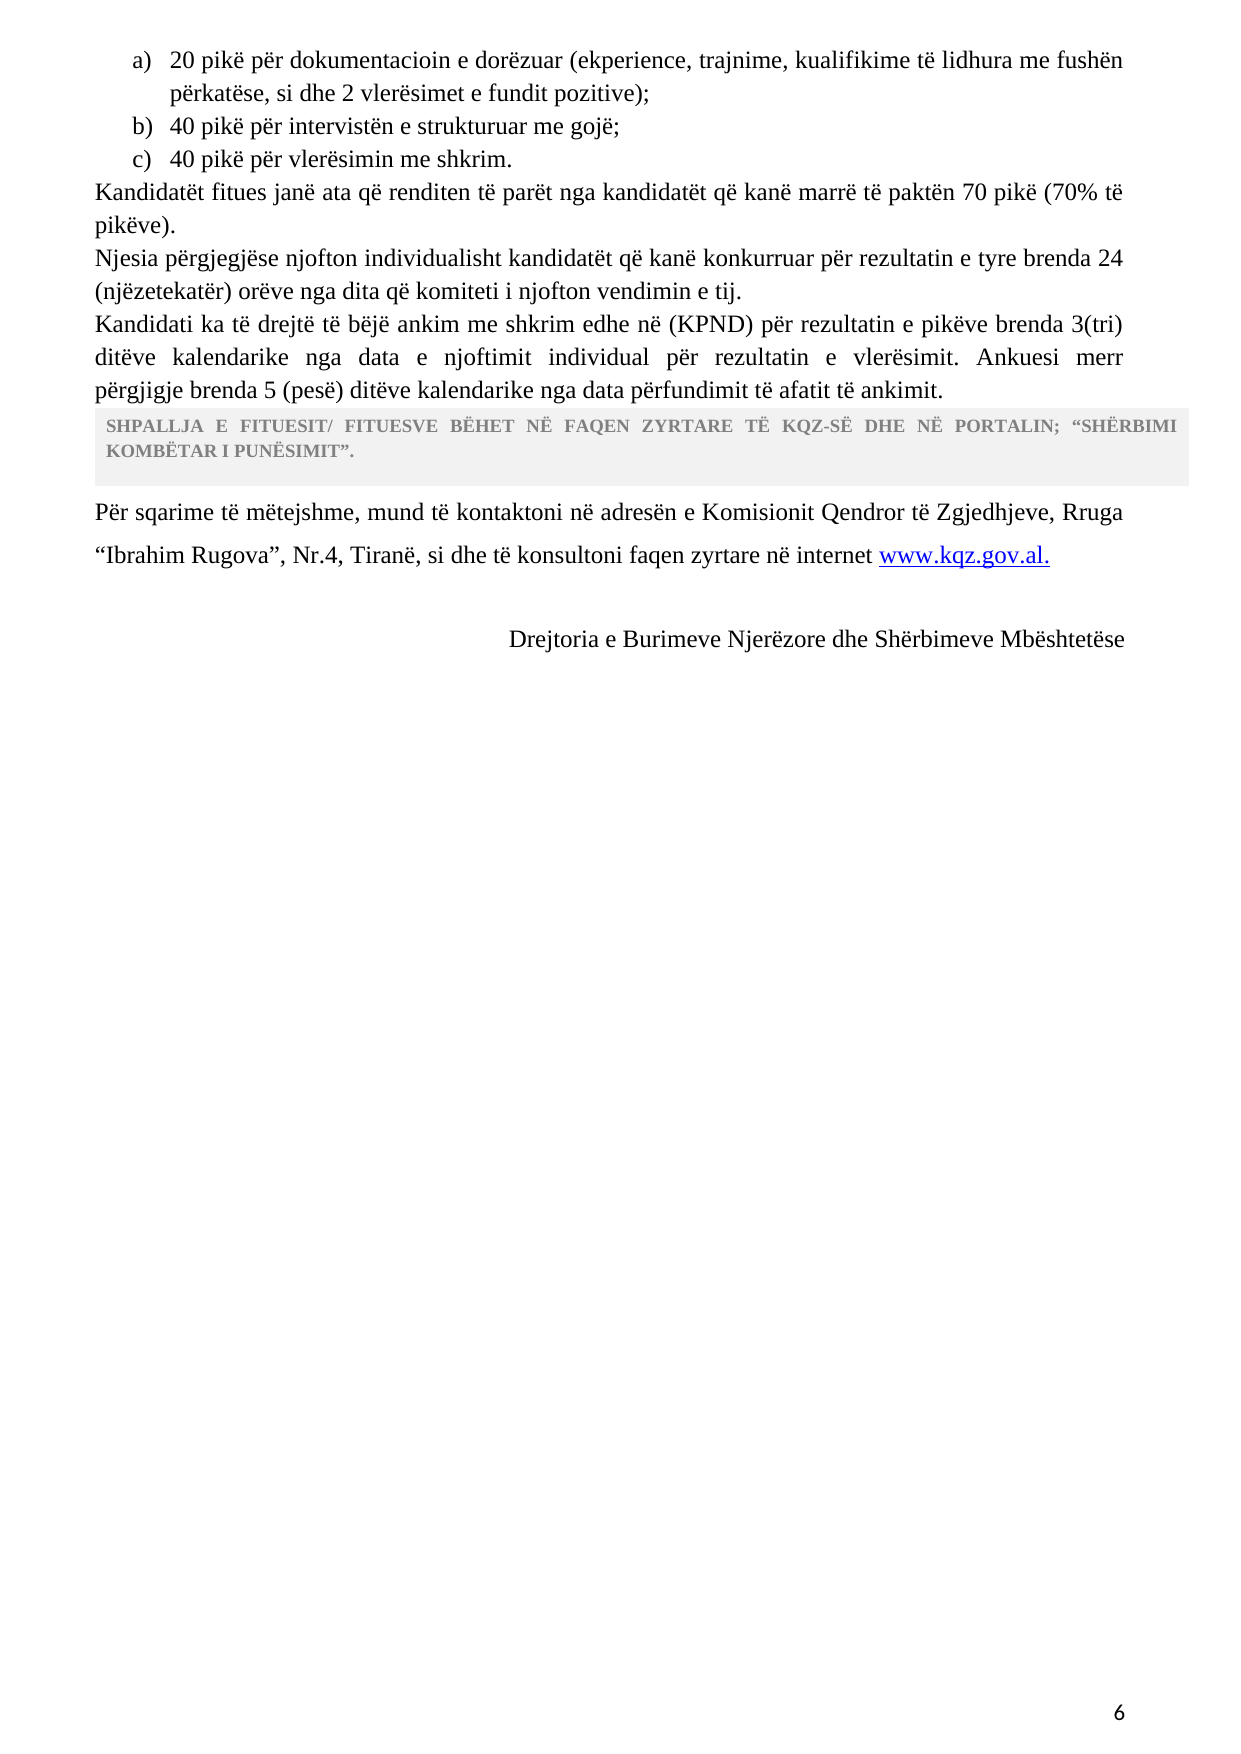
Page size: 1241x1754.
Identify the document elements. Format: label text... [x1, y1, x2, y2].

text Kandidati ka të drejtë të bëjë ankim me shkrim edhe në (KPND) për rezultatin e pikëve brenda 3(tri) ditëve kalendarike nga data e njoftimit individual për rezultatin e vlerësimit. Ankuesi merr përgjigje brenda 5 (pesë) ditëve kalendarike nga data përfundimit të afatit të ankimit. [94, 309, 1125, 404]
list 20 pikë për dokumentacioin e dorëzuar (ekperience, trajnime, kualifikime të lidhura me fushën përkatëse, si dhe 2 vlerësimet e fundit pozitive); [132, 45, 1125, 107]
text Drejtoria e Burimeve Njerëzore dhe Shërbimeve Mbështetëse [94, 624, 1125, 653]
list 40 pikë për vlerësimin me shkrim. [132, 144, 1125, 173]
text Njesia përgjegjëse njofton individualisht kandidatët që kanë konkurruar për rezultatin e tyre brenda 24 (njëzetekatër) orëve nga dita që komiteti i njofton vendimin e tij. [94, 243, 1125, 305]
text Për sqarime të mëtejshme, mund të kontaktoni në adresën e Komisionit Qendror të Zgjedhjeve, Rruga “Ibrahim Rugova”, Nr.4, Tiranë, si dhe të konsultoni faqen zyrtare në internet www.kqz.gov.al. [94, 497, 1125, 569]
text Kandidatët fitues janë ata që renditen të parët nga kandidatët që kanë marrë të paktën 70 pikë (70% të pikëve). [94, 177, 1125, 239]
list 40 pikë për intervistën e strukturuar me gojë; [132, 111, 1125, 140]
table_header SHPALLJA E FITUESIT/ FITUESVE BËHET NË FAQEN ZYRTARE TË KQZ-SË DHE NË PORTALIN; “SHËRBIMI KOMBËTAR I PUNËSIMIT”. [95, 408, 1189, 486]
